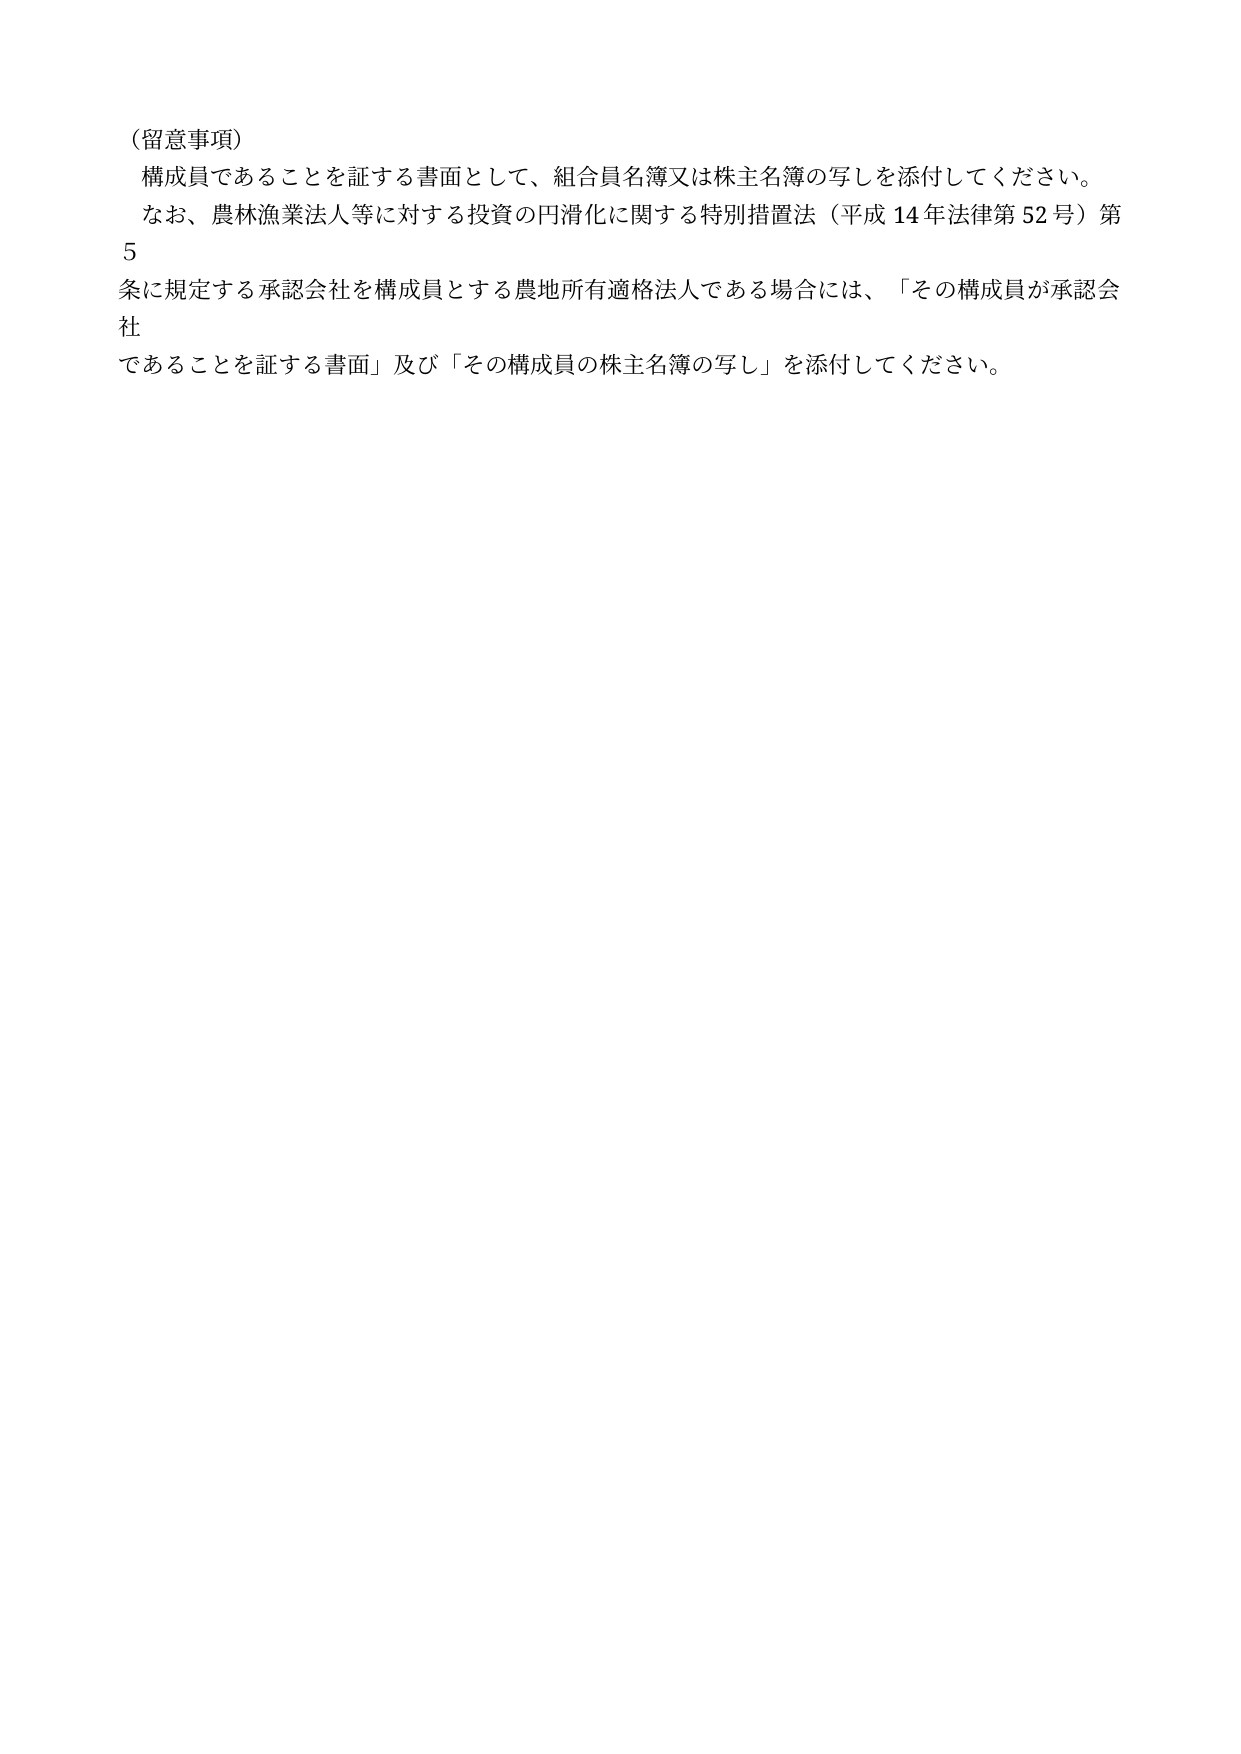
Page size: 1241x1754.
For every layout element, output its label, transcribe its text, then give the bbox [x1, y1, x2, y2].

text 条に規定する承認会社を構成員とする農地所有適格法人である場合には、「その構成員が承認会社 [118, 269, 1122, 344]
text であることを証する書面」及び「その構成員の株主名簿の写し」を添付してください。 [118, 344, 1122, 382]
text 構成員であることを証する書面として、組合員名簿又は株主名簿の写しを添付してください。 [118, 157, 1122, 194]
text （留意事項） [118, 119, 1122, 157]
text なお、農林漁業法人等に対する投資の円滑化に関する特別措置法（平成14年法律第52号）第５ [118, 194, 1122, 269]
